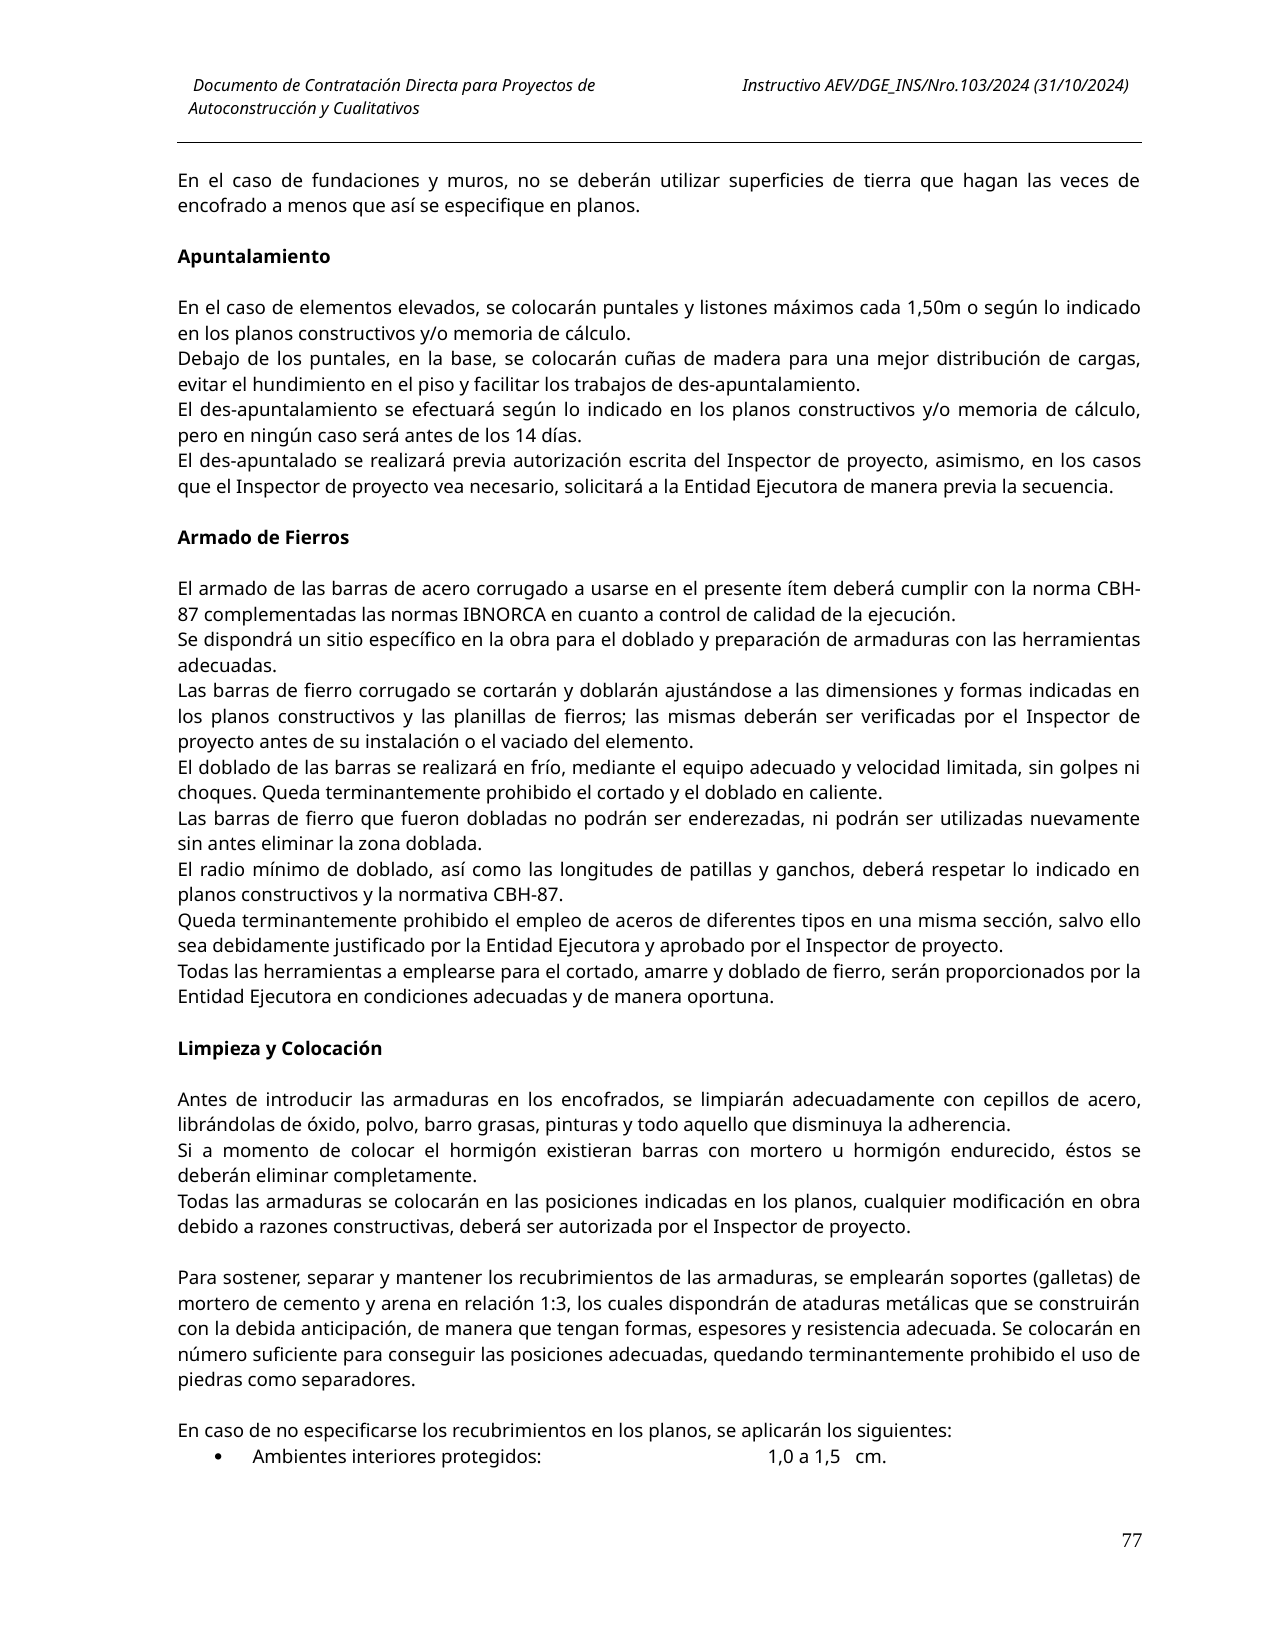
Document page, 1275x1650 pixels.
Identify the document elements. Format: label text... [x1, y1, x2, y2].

text Todas las armaduras se colocarán en las posiciones indicadas en los planos, cualquier modificación en obra debido a razones constructivas, deberá ser autorizada por el Inspector de proyecto. [177, 1188, 1142, 1239]
list Ambientes interiores protegidos: 1,0 a 1,5 cm. [215, 1443, 1142, 1469]
text Debajo de los puntales, en la base, se colocarán cuñas de madera para una mejor distribución de cargas, evitar el hundimiento en el piso y facilitar los trabajos de des-apuntalamiento. [177, 346, 1142, 397]
text Se dispondrá un sitio específico en la obra para el doblado y preparación de armaduras con las herramientas adecuadas. [177, 626, 1142, 677]
text El armado de las barras de acero corrugado a usarse en el presente ítem deberá cumplir con la norma CBH-87 complementadas las normas IBNORCA en cuanto a control de calidad de la ejecución. [177, 575, 1142, 626]
text En caso de no especificarse los recubrimientos en los planos, se aplicarán los siguientes: [177, 1418, 1142, 1443]
text El doblado de las barras se realizará en frío, mediante el equipo adecuado y velocidad limitada, sin golpes ni choques. Queda terminantemente prohibido el cortado y el doblado en caliente. [177, 754, 1142, 805]
text El radio mínimo de doblado, así como las longitudes de patillas y ganchos, deberá respetar lo indicado en planos constructivos y la normativa CBH-87. [177, 856, 1142, 907]
text Para sostener, separar y mantener los recubrimientos de las armaduras, se emplearán soportes (galletas) de mortero de cemento y arena en relación 1:3, los cuales dispondrán de ataduras metálicas que se construirán con la debida anticipación, de manera que tengan formas, espesores y resistencia adecuada. Se colocarán en número suficiente para conseguir las posiciones adecuadas, quedando terminantemente prohibido el uso de piedras como separadores. [177, 1264, 1142, 1392]
text En el caso de elementos elevados, se colocarán puntales y listones máximos cada 1,50m o según lo indicado en los planos constructivos y/o memoria de cálculo. [177, 295, 1142, 346]
text Limpieza y Colocación [177, 1035, 1142, 1060]
text El des-apuntalamiento se efectuará según lo indicado en los planos constructivos y/o memoria de cálculo, pero en ningún caso será antes de los 14 días. [177, 397, 1142, 448]
text Si a momento de colocar el hormigón existieran barras con mortero u hormigón endurecido, éstos se deberán eliminar completamente. [177, 1137, 1142, 1188]
text Todas las herramientas a emplearse para el cortado, amarre y doblado de fierro, serán proporcionados por la Entidad Ejecutora en condiciones adecuadas y de manera oportuna. [177, 958, 1142, 1009]
text Las barras de fierro que fueron dobladas no podrán ser enderezadas, ni podrán ser utilizadas nuevamente sin antes eliminar la zona doblada. [177, 805, 1142, 856]
text Queda terminantemente prohibido el empleo de aceros de diferentes tipos en una misma sección, salvo ello sea debidamente justificado por la Entidad Ejecutora y aprobado por el Inspector de proyecto. [177, 907, 1142, 958]
text El des-apuntalado se realizará previa autorización escrita del Inspector de proyecto, asimismo, en los casos que el Inspector de proyecto vea necesario, solicitará a la Entidad Ejecutora de manera previa la secuencia. [177, 448, 1142, 499]
text Antes de introducir las armaduras en los encofrados, se limpiarán adecuadamente con cepillos de acero, librándolas de óxido, polvo, barro grasas, pinturas y todo aquello que disminuya la adherencia. [177, 1086, 1142, 1137]
text Las barras de fierro corrugado se cortarán y doblarán ajustándose a las dimensiones y formas indicadas en los planos constructivos y las planillas de fierros; las mismas deberán ser verificadas por el Inspector de proyecto antes de su instalación o el vaciado del elemento. [177, 677, 1142, 754]
text Armado de Fierros [177, 524, 1142, 550]
text Apuntalamiento [177, 244, 1142, 269]
text En el caso de fundaciones y muros, no se deberán utilizar superficies de tierra que hagan las veces de encofrado a menos que así se especifique en planos. [177, 167, 1142, 218]
